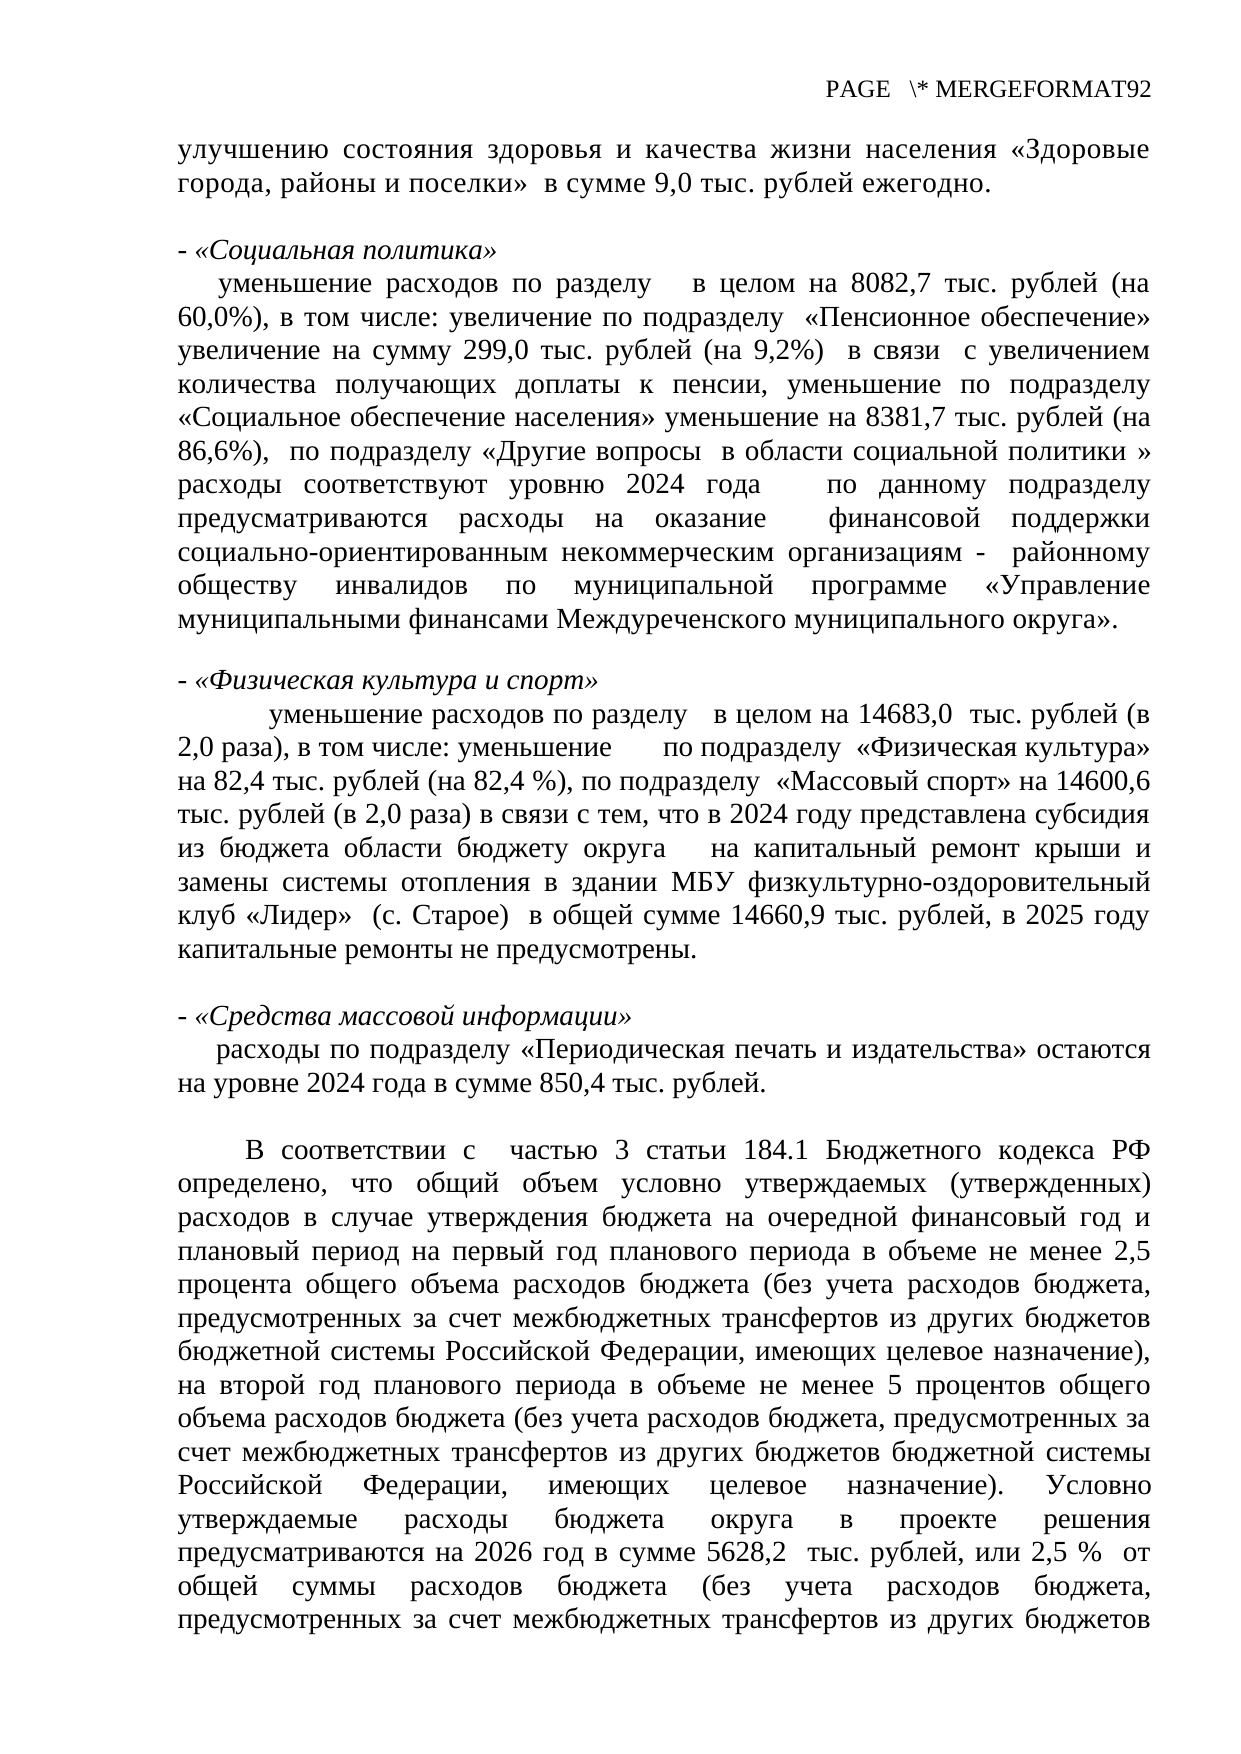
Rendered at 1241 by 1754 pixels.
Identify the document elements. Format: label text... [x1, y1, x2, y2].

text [177, 131, 1152, 198]
text расходы по подразделу «Периодическая печать и издательства» остаются на уровне 2024 года в сумме 850,4 тыс. рублей. [177, 1031, 1152, 1098]
text - «Физическая культура и спорт» [177, 662, 1152, 696]
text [177, 1132, 1152, 1635]
text - «Средства массовой информации» [177, 998, 1152, 1031]
text - «Социальная политика» [177, 232, 1152, 265]
text уменьшение расходов по разделу в целом на 14683,0 тыс. рублей (в 2,0 раза), в том числе: уменьшение по подразделу «Физическая культура» на 82,4 тыс. рублей (на 82,4 %), по подразделу «Массовый спорт» на 14600,6 тыс. рублей (в 2,0 раза) в связи с тем, что в 2024 году представлена субсидия из бюджета области бюджету округа на капитальный ремонт крыши и замены системы отопления в здании МБУ физкультурно-оздоровительный клуб «Лидер» (с. Старое) в общей сумме 14660,9 тыс. рублей, в 2025 году капитальные ремонты не предусмотрены. [177, 696, 1152, 964]
text уменьшение расходов по разделу в целом на 8082,7 тыс. рублей (на 60,0%), в том числе: увеличение по подразделу «Пенсионное обеспечение» увеличение на сумму 299,0 тыс. рублей (на 9,2%) в связи с увеличением количества получающих доплаты к пенсии, уменьшение по подразделу «Социальное обеспечение населения» уменьшение на 8381,7 тыс. рублей (на 86,6%), по подразделу «Другие вопросы в области социальной политики » расходы соответствуют уровню 2024 года по данному подразделу предусматриваются расходы на оказание финансовой поддержки социально-ориентированным некоммерческим организациям - районному обществу инвалидов по муниципальной программе «Управление муниципальными финансами Междуреченского муниципального округа». [177, 265, 1152, 634]
